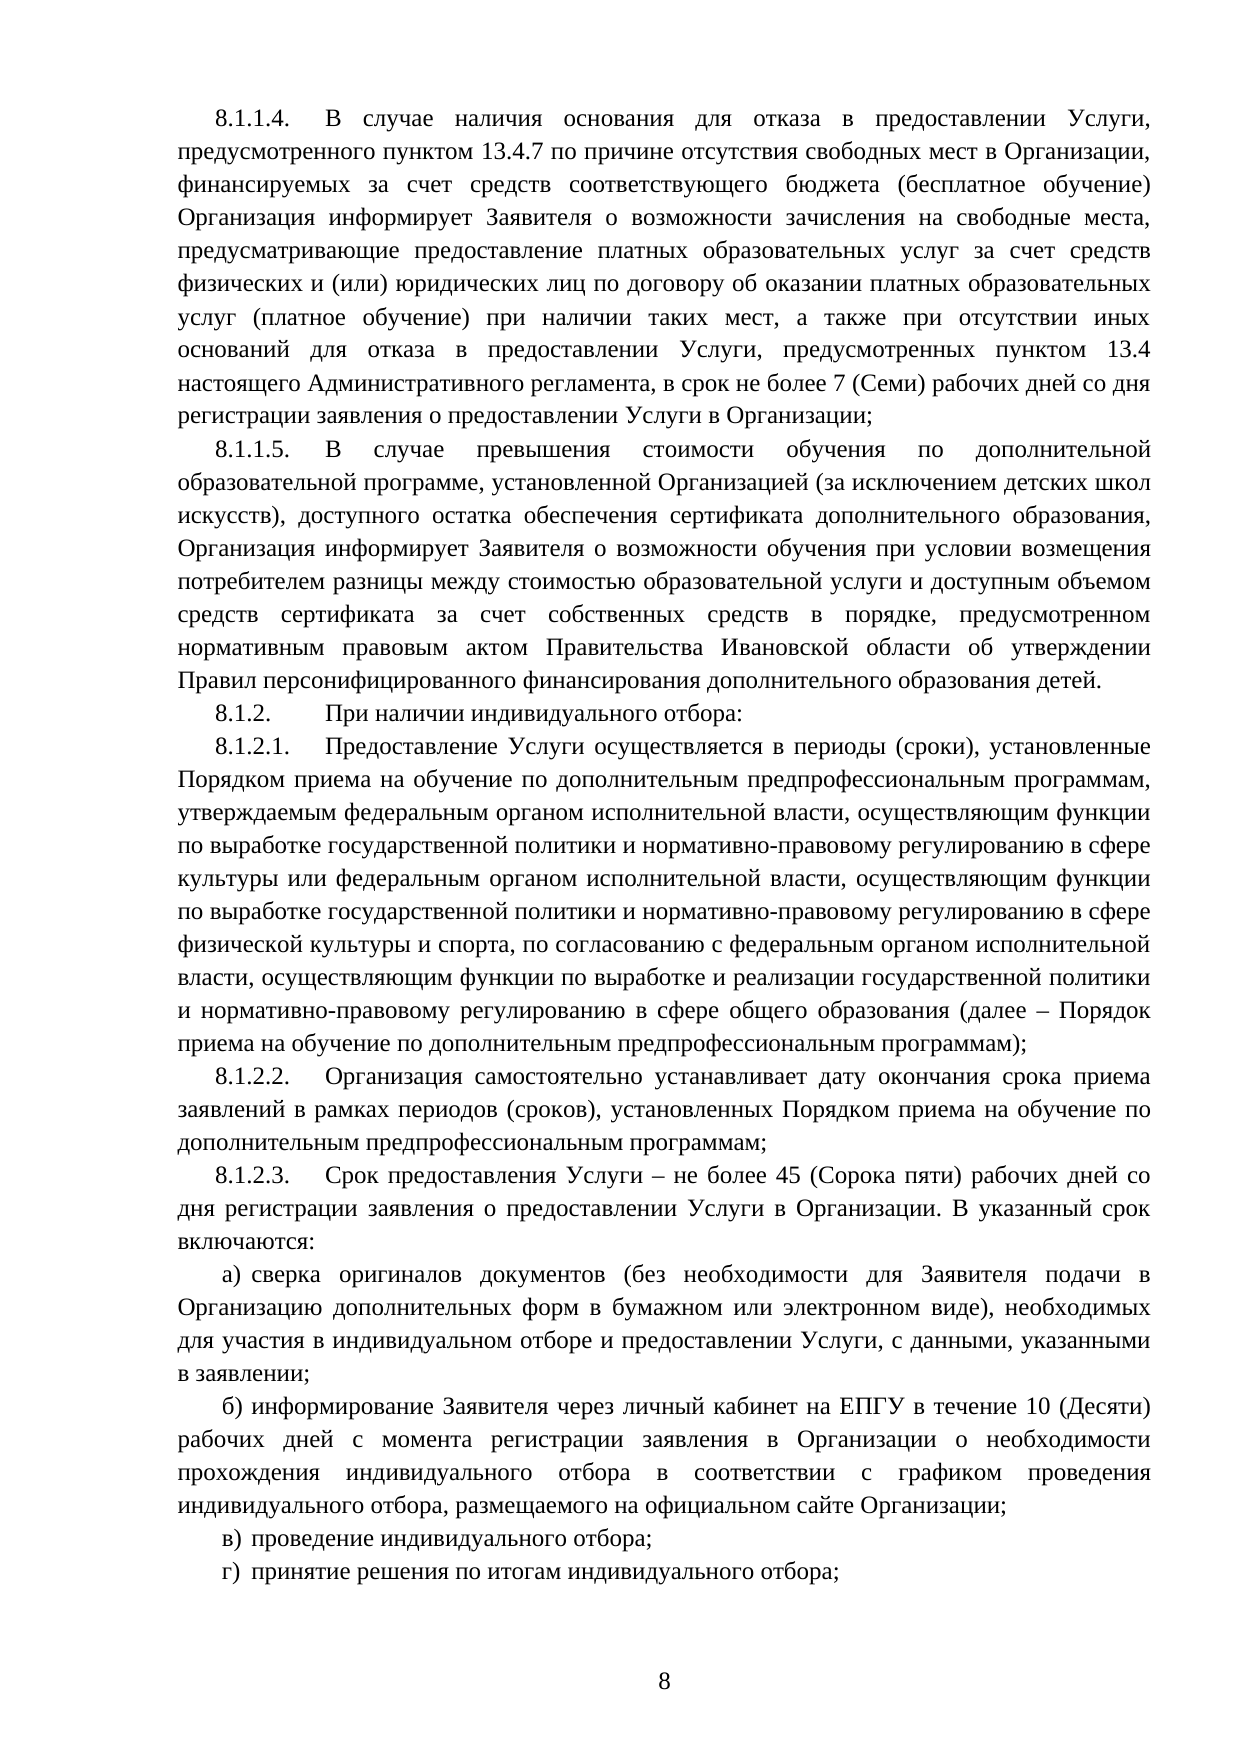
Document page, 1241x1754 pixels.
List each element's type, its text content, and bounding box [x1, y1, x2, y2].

list Предоставление Услуги осуществляется в периоды (сроки), установленные Порядком приема на обучение по дополнительным предпрофессиональным программам, утверждаемым федеральным органом исполнительной власти, осуществляющим функции по выработке государственной политики и нормативно-правовому регулированию в сфере культуры или федеральным органом исполнительной власти, осуществляющим функции по выработке государственной политики и нормативно-правовому регулированию в сфере физической культуры и спорта, по согласованию с федеральным органом исполнительной власти, осуществляющим функции по выработке и реализации государственной политики и нормативно-правовому регулированию в сфере общего образования (далее – Порядок приема на обучение по дополнительным предпрофессиональным программам); [177, 731, 1152, 1057]
list В случае наличия основания для отказа в предоставлении Услуги, предусмотренного пунктом 13.4.7 по причине отсутствия свободных мест в Организации, финансируемых за счет средств соответствующего бюджета (бесплатное обучение) Организация информирует Заявителя о возможности зачисления на свободные места, предусматривающие предоставление платных образовательных услуг за счет средств физических и (или) юридических лиц по договору об оказании платных образовательных услуг (платное обучение) при наличии таких мест, а также при отсутствии иных оснований для отказа в предоставлении Услуги, предусмотренных пунктом 13.4 настоящего Административного регламента, в срок не более 7 (Семи) рабочих дней со дня регистрации заявления о предоставлении Услуги в Организации; [177, 103, 1152, 429]
list В случае превышения стоимости обучения по дополнительной образовательной программе, установленной Организацией (за исключением детских школ искусств), доступного остатка обеспечения сертификата дополнительного образования, Организация информирует Заявителя о возможности обучения при условии возмещения потребителем разницы между стоимостью образовательной услуги и доступным объемом средств сертификата за счет собственных средств в порядке, предусмотренном нормативным правовым актом Правительства Ивановской области об утверждении Правил персонифицированного финансирования дополнительного образования детей. [177, 434, 1152, 693]
list сверка оригиналов документов (без необходимости для Заявителя подачи в Организацию дополнительных форм в бумажном или электронном виде), необходимых для участия в индивидуальном отборе и предоставлении Услуги, с данными, указанными в заявлении; [177, 1259, 1152, 1387]
list информирование Заявителя через личный кабинет на ЕПГУ в течение 10 (Десяти) рабочих дней с момента регистрации заявления в Организации о необходимости прохождения индивидуального отбора в соответствии с графиком проведения индивидуального отбора, размещаемого на официальном сайте Организации; [177, 1391, 1152, 1519]
list Организация самостоятельно устанавливает дату окончания срока приема заявлений в рамках периодов (сроков), установленных Порядком приема на обучение по дополнительным предпрофессиональным программам; [177, 1061, 1152, 1156]
list принятие решения по итогам индивидуального отбора; [177, 1556, 1152, 1585]
list При наличии индивидуального отбора: [177, 698, 1152, 727]
list Срок предоставления Услуги – не более 45 (Сорока пяти) рабочих дней со дня регистрации заявления о предоставлении Услуги в Организации. В указанный срок включаются: [177, 1160, 1152, 1255]
list проведение индивидуального отбора; [177, 1523, 1152, 1552]
